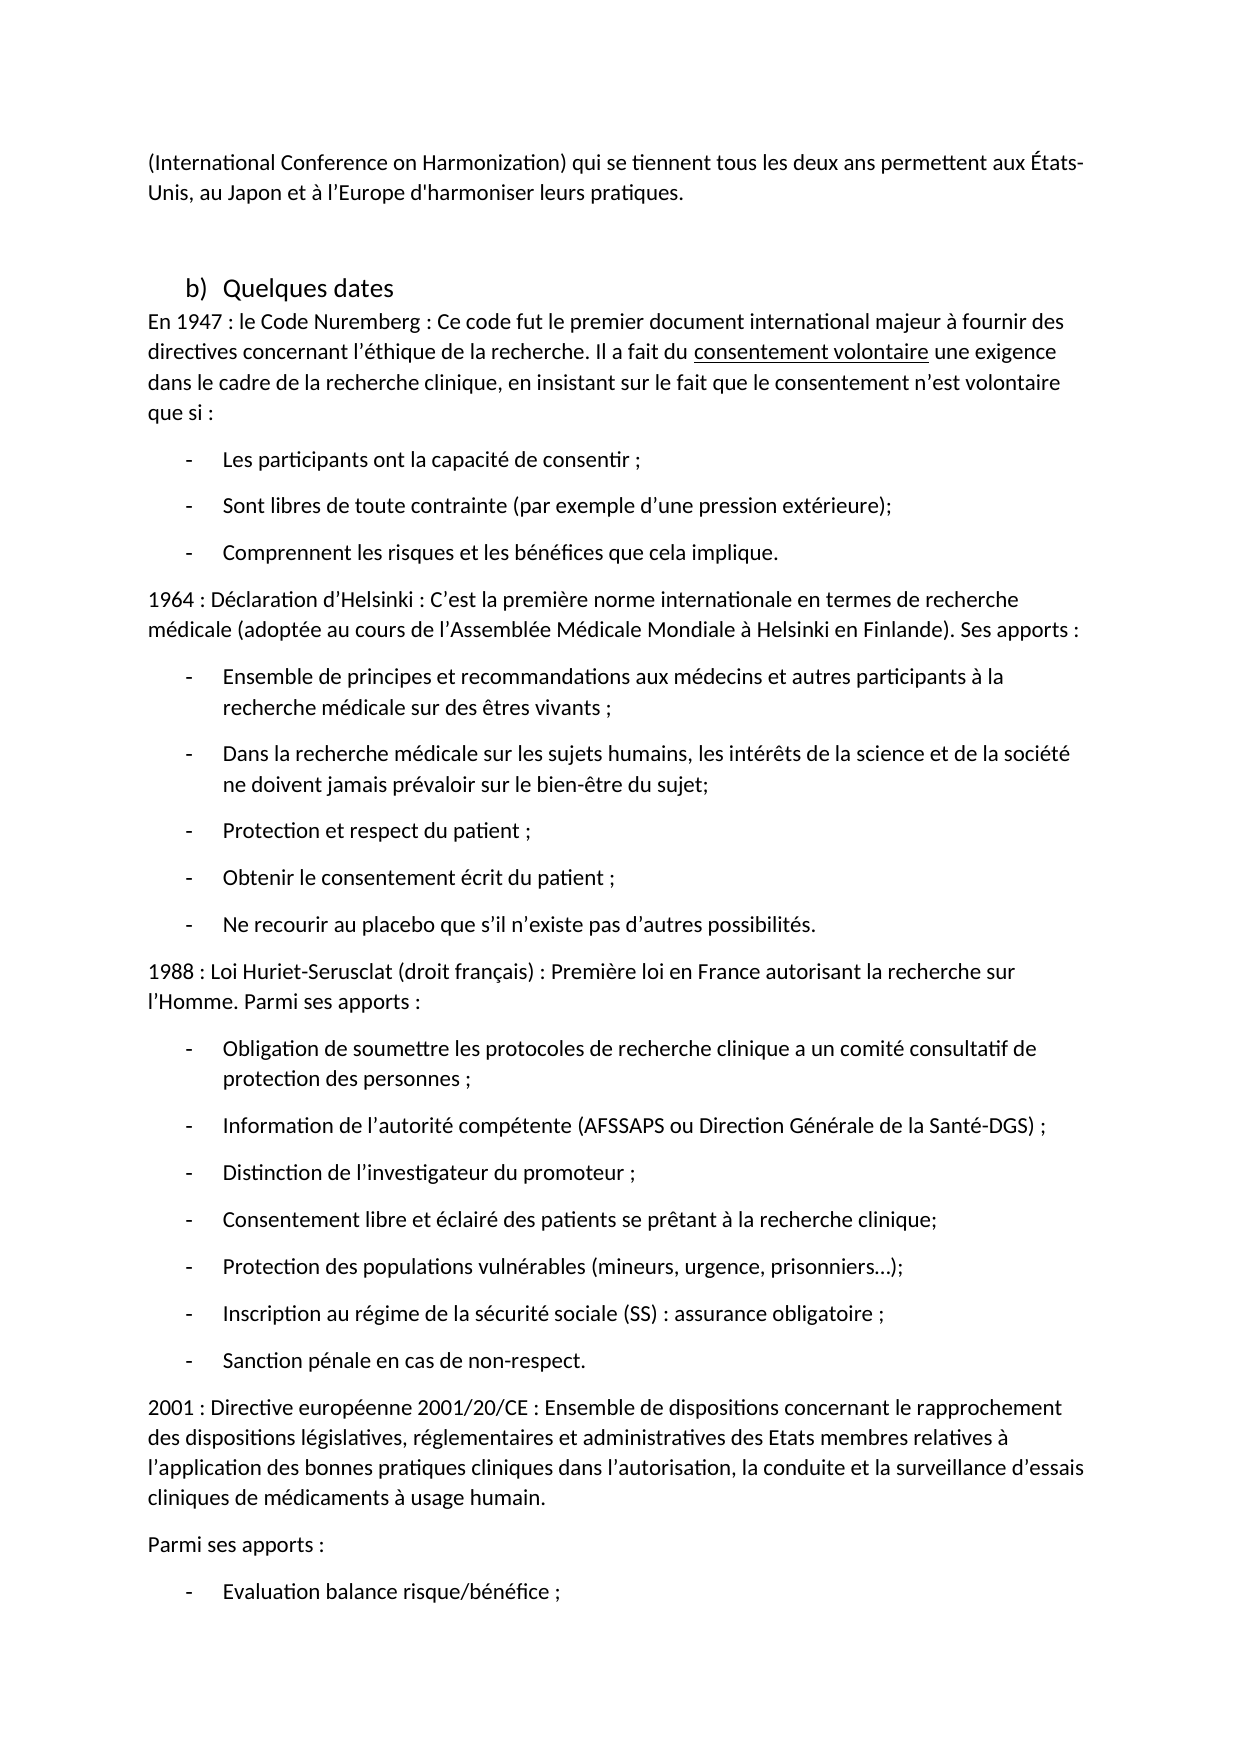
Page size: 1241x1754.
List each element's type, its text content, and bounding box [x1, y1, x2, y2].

list Comprennent les risques et les bénéfices que cela implique. [185, 538, 1093, 566]
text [148, 148, 1093, 206]
list Protection des populations vulnérables (mineurs, urgence, prisonniers…); [185, 1252, 1093, 1280]
list Ensemble de principes et recommandations aux médecins et autres participants à la recherche médicale sur des êtres vivants ; [185, 662, 1093, 721]
list Inscription au régime de la sécurité sociale (SS) : assurance obligatoire ; [185, 1299, 1093, 1327]
list Sanction pénale en cas de non-respect. [185, 1346, 1093, 1374]
list Les participants ont la capacité de consentir ; [185, 445, 1093, 473]
list Obtenir le consentement écrit du patient ; [185, 863, 1093, 891]
list Sont libres de toute contrainte (par exemple d’une pression extérieure); [185, 492, 1093, 519]
text 2001 : Directive européenne 2001/20/CE : Ensemble de dispositions concernant le rapprochement des dispositions législatives, réglementaires et administratives des Etats membres relatives à l’application des bonnes pratiques cliniques dans l’autorisation, la conduite et la surveillance d’essais cliniques de médicaments à usage humain. [148, 1393, 1093, 1511]
list Distinction de l’investigateur du promoteur ; [185, 1158, 1093, 1186]
list Protection et respect du patient ; [185, 817, 1093, 844]
text En 1947 : le Code Nuremberg : Ce code fut le premier document international majeur à fournir des directives concernant l’éthique de la recherche. Il a fait du consentement volontaire une exigence dans le cadre de la recherche clinique, en insistant sur le fait que le consentement n’est volontaire que si : [148, 307, 1093, 426]
list Evaluation balance risque/bénéfice ; [185, 1577, 1093, 1605]
subtitle Quelques dates [185, 272, 1093, 304]
list Information de l’autorité compétente (AFSSAPS ou Direction Générale de la Santé-DGS) ; [185, 1111, 1093, 1139]
list Dans la recherche médicale sur les sujets humains, les intérêts de la science et de la société ne doivent jamais prévaloir sur le bien-être du sujet; [185, 739, 1093, 798]
list Obligation de soumettre les protocoles de recherche clinique a un comité consultatif de protection des personnes ; [185, 1034, 1093, 1092]
text Parmi ses apports : [148, 1530, 1093, 1558]
list Ne recourir au placebo que s’il n’existe pas d’autres possibilités. [185, 910, 1093, 938]
text 1964 : Déclaration d’Helsinki : C’est la première norme internationale en termes de recherche médicale (adoptée au cours de l’Assemblée Médicale Mondiale à Helsinki en Finlande). Ses apports : [148, 585, 1093, 643]
list Consentement libre et éclairé des patients se prêtant à la recherche clinique; [185, 1205, 1093, 1233]
text 1988 : Loi Huriet-Serusclat (droit français) : Première loi en France autorisant la recherche sur l’Homme. Parmi ses apports : [148, 957, 1093, 1015]
